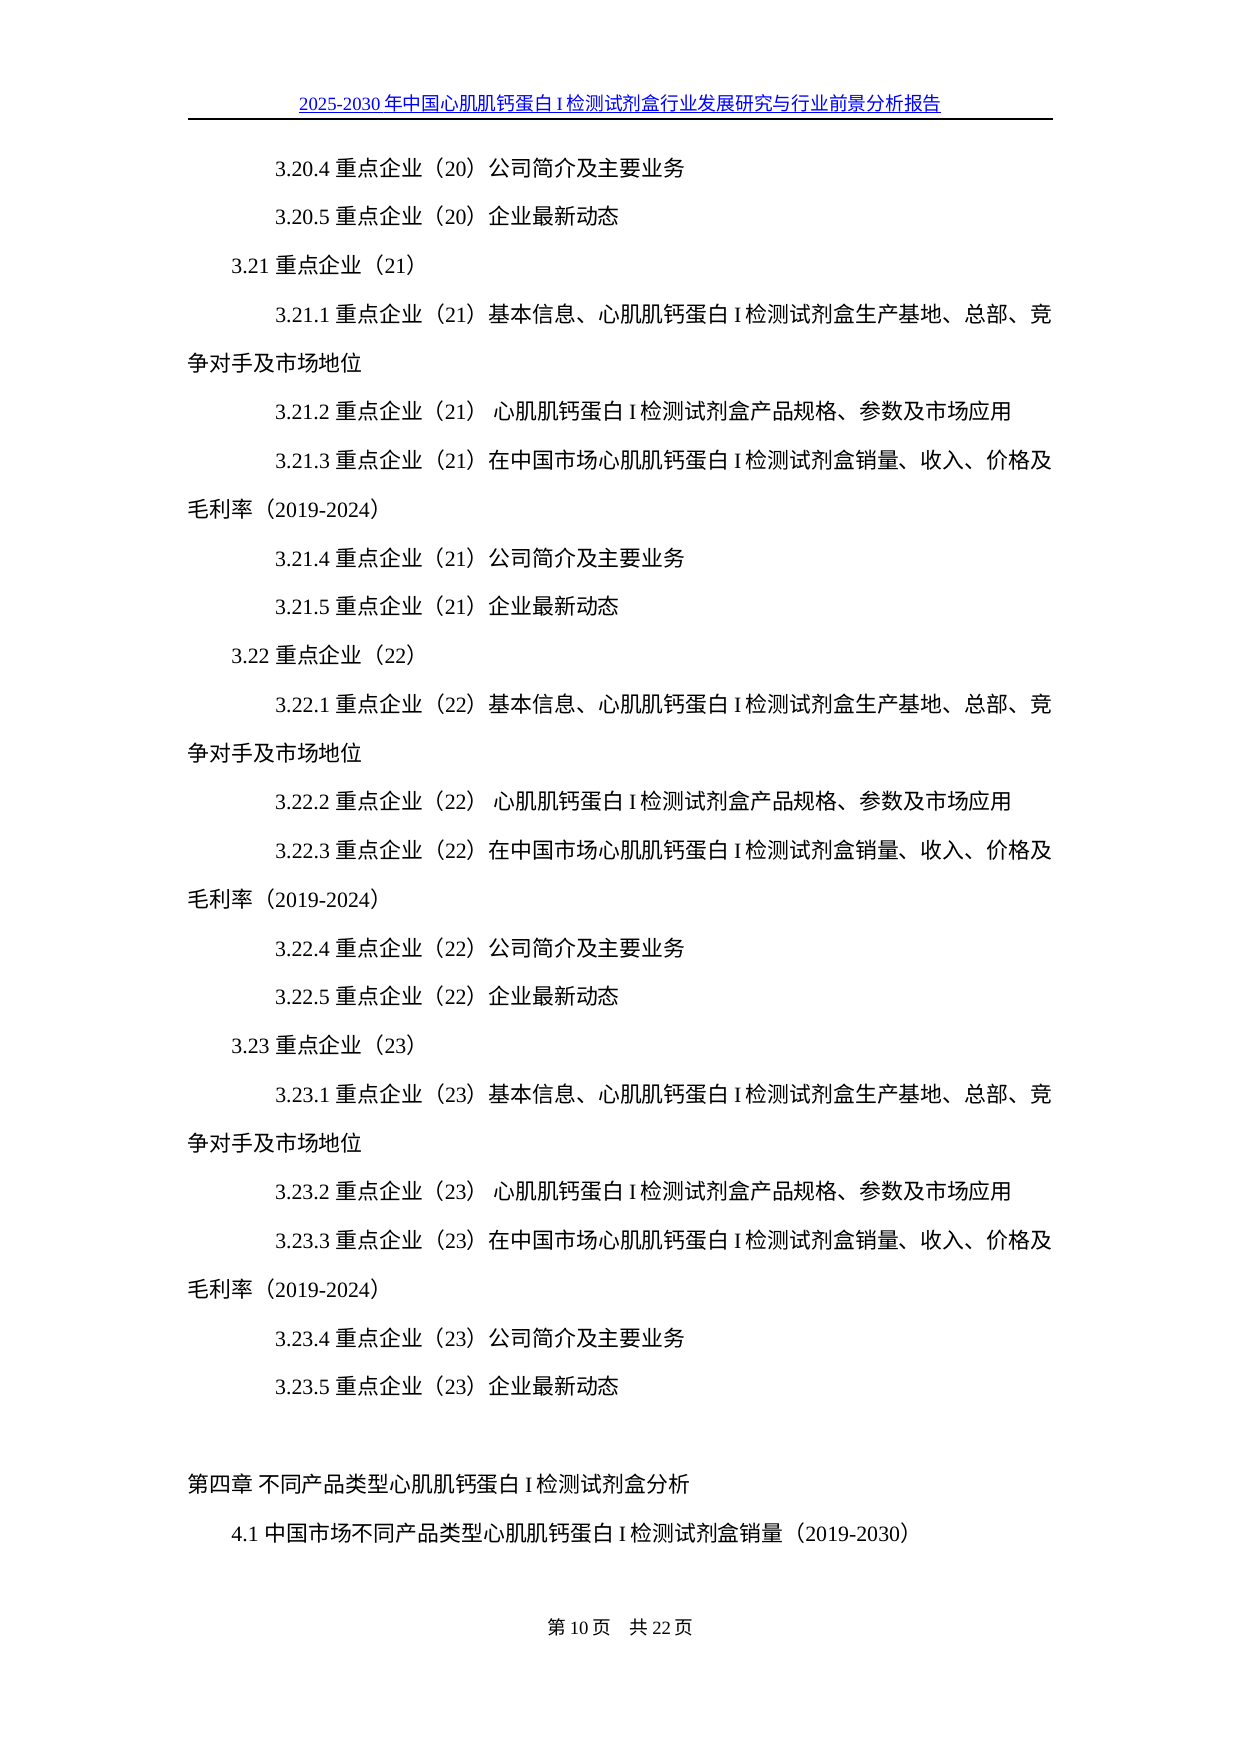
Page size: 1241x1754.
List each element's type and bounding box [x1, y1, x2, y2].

text [187, 150, 1053, 1548]
